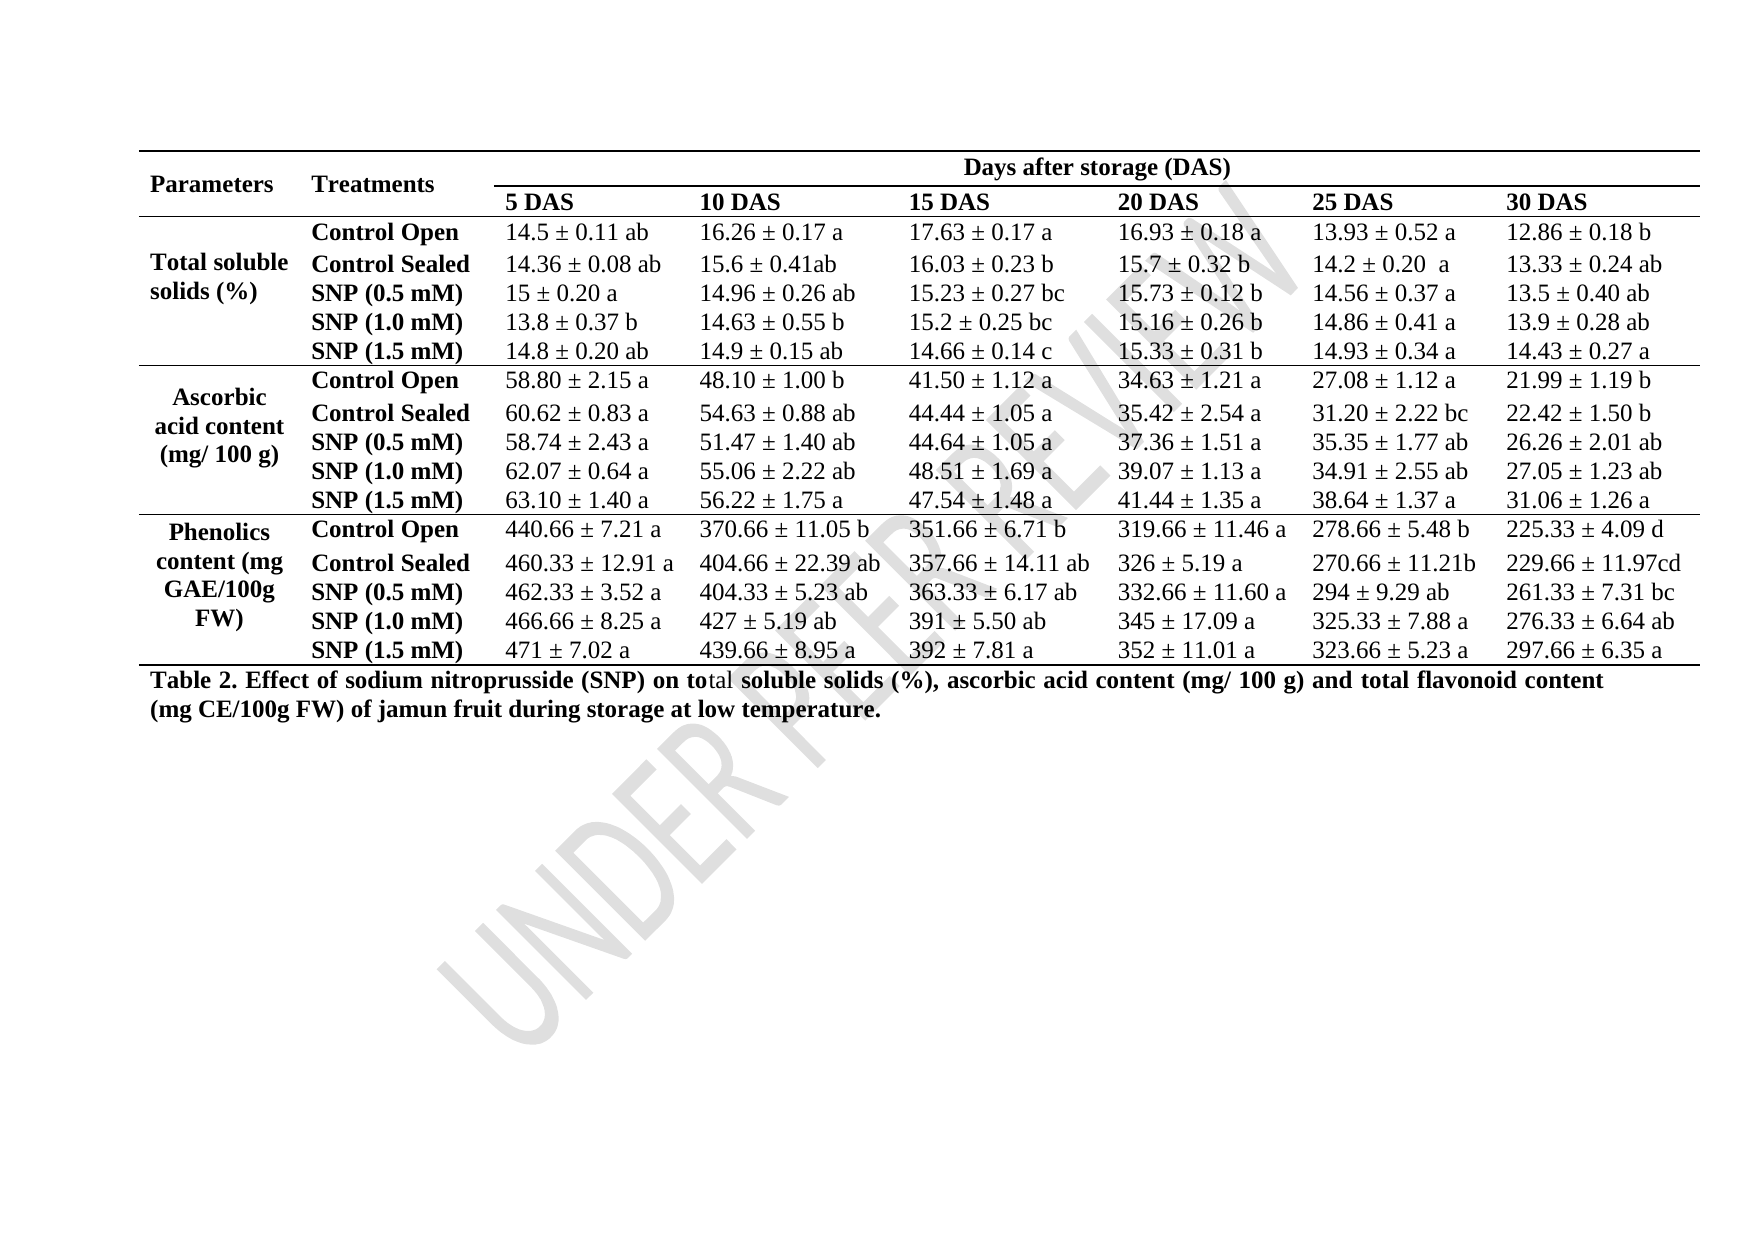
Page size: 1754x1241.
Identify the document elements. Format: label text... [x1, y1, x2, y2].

table_cell 27.08 ± 1.12 a [1301, 366, 1495, 397]
table_cell 31.06 ± 1.26 a [1495, 485, 1700, 513]
table_cell 27.05 ± 1.23 ab [1495, 456, 1700, 485]
table_cell Total soluble solids (%) [139, 217, 300, 364]
table_cell 440.66 ± 7.21 a [494, 515, 688, 546]
table_cell 357.66 ± 14.11 ab [898, 546, 1106, 577]
table_cell 13.93 ± 0.52 a [1301, 217, 1495, 248]
table_cell 17.63 ± 0.17 a [898, 217, 1106, 248]
table_cell Phenolics content (mg GAE/100g FW) [139, 515, 300, 663]
table_cell 51.47 ± 1.40 ab [688, 427, 897, 456]
table_cell 427 ± 5.19 ab [688, 606, 897, 635]
table_cell 13.9 ± 0.28 ab [1495, 307, 1700, 336]
table_cell 15.2 ± 0.25 bc [898, 307, 1106, 336]
table_cell 58.80 ± 2.15 a [494, 366, 688, 397]
table_cell 48.10 ± 1.00 b [688, 366, 897, 397]
table_cell 294 ± 9.29 ab [1301, 577, 1495, 606]
table_cell 62.07 ± 0.64 a [494, 456, 688, 485]
table_cell 15.23 ± 0.27 bc [898, 278, 1106, 307]
table_cell 26.26 ± 2.01 ab [1495, 427, 1700, 456]
table_cell 34.63 ± 1.21 a [1106, 366, 1301, 397]
table_cell 326 ± 5.19 a [1106, 546, 1301, 577]
table_cell 10 DAS [688, 187, 897, 216]
table_cell 462.33 ± 3.52 a [494, 577, 688, 606]
table_cell 14.93 ± 0.34 a [1301, 336, 1495, 364]
table_cell 44.64 ± 1.05 a [898, 427, 1106, 456]
table_cell 14.56 ± 0.37 a [1301, 278, 1495, 307]
table_cell 21.99 ± 1.19 b [1495, 366, 1700, 397]
table_cell 14.2 ± 0.20 a [1301, 249, 1495, 278]
table_cell 229.66 ± 11.97cd [1495, 546, 1700, 577]
table_cell 14.86 ± 0.41 a [1301, 307, 1495, 336]
table_cell 351.66 ± 6.71 b [898, 515, 1106, 546]
table_cell 37.36 ± 1.51 a [1106, 427, 1301, 456]
table_cell 466.66 ± 8.25 a [494, 606, 688, 635]
table_cell 16.93 ± 0.18 a [1106, 217, 1301, 248]
table_cell 14.9 ± 0.15 ab [688, 336, 897, 364]
table_cell 270.66 ± 11.21b [1301, 546, 1495, 577]
table_cell 297.66 ± 6.35 a [1495, 635, 1700, 663]
table_cell 41.44 ± 1.35 a [1106, 485, 1301, 513]
table_cell SNP (0.5 mM) [300, 427, 494, 456]
table_cell Control Sealed [300, 249, 494, 278]
table_cell 34.91 ± 2.55 ab [1301, 456, 1495, 485]
table_cell 13.5 ± 0.40 ab [1495, 278, 1700, 307]
table_cell 332.66 ± 11.60 a [1106, 577, 1301, 606]
table_cell 14.8 ± 0.20 ab [494, 336, 688, 364]
table_cell 55.06 ± 2.22 ab [688, 456, 897, 485]
table_cell 278.66 ± 5.48 b [1301, 515, 1495, 546]
table_cell 363.33 ± 6.17 ab [898, 577, 1106, 606]
table_cell 323.66 ± 5.23 a [1301, 635, 1495, 663]
table_cell SNP (1.0 mM) [300, 606, 494, 635]
table_cell 14.43 ± 0.27 a [1495, 336, 1700, 364]
table_cell 15.7 ± 0.32 b [1106, 249, 1301, 278]
text Table 2. Effect of sodium nitroprusside (SNP) on total soluble solids (%), ascorbic acid content (mg/ 100 g) and total flavonoid content (mg CE/100g FW) of jamun fruit during storage at low temperature. [150, 666, 1604, 723]
table_cell Control Open [300, 217, 494, 248]
table_cell 404.66 ± 22.39 ab [688, 546, 897, 577]
table_header Treatments [300, 152, 494, 216]
table_cell 404.33 ± 5.23 ab [688, 577, 897, 606]
table_cell 14.5 ± 0.11 ab [494, 217, 688, 248]
table_cell 439.66 ± 8.95 a [688, 635, 897, 663]
table_cell 15.16 ± 0.26 b [1106, 307, 1301, 336]
table_cell 345 ± 17.09 a [1106, 606, 1301, 635]
table_cell 14.63 ± 0.55 b [688, 307, 897, 336]
table_cell 12.86 ± 0.18 b [1495, 217, 1700, 248]
table_cell Control Sealed [300, 546, 494, 577]
table_cell 15.33 ± 0.31 b [1106, 336, 1301, 364]
table_cell SNP (1.0 mM) [300, 456, 494, 485]
table_cell 352 ± 11.01 a [1106, 635, 1301, 663]
table_cell Control Open [300, 366, 494, 397]
table_cell 30 DAS [1495, 187, 1700, 216]
table_cell 391 ± 5.50 ab [898, 606, 1106, 635]
table_cell 31.20 ± 2.22 bc [1301, 398, 1495, 427]
table_cell 48.51 ± 1.69 a [898, 456, 1106, 485]
table_cell 14.96 ± 0.26 ab [688, 278, 897, 307]
table_cell 16.26 ± 0.17 a [688, 217, 897, 248]
table_cell 41.50 ± 1.12 a [898, 366, 1106, 397]
table_cell 63.10 ± 1.40 a [494, 485, 688, 513]
table_cell 56.22 ± 1.75 a [688, 485, 897, 513]
table_cell SNP (0.5 mM) [300, 278, 494, 307]
table_cell 15.6 ± 0.41ab [688, 249, 897, 278]
table_cell 14.36 ± 0.08 ab [494, 249, 688, 278]
table_cell 261.33 ± 7.31 bc [1495, 577, 1700, 606]
table_header Days after storage (DAS) [494, 152, 1700, 185]
table_cell 38.64 ± 1.37 a [1301, 485, 1495, 513]
table_cell SNP (1.5 mM) [300, 336, 494, 364]
table_cell 15 DAS [898, 187, 1106, 216]
table_cell 60.62 ± 0.83 a [494, 398, 688, 427]
table_cell SNP (1.5 mM) [300, 485, 494, 513]
table_cell 370.66 ± 11.05 b [688, 515, 897, 546]
table_cell 22.42 ± 1.50 b [1495, 398, 1700, 427]
table_header Parameters [139, 152, 300, 216]
table_cell 460.33 ± 12.91 a [494, 546, 688, 577]
table_cell 15 ± 0.20 a [494, 278, 688, 307]
table_cell 39.07 ± 1.13 a [1106, 456, 1301, 485]
table_cell Control Open [300, 515, 494, 546]
table_cell 14.66 ± 0.14 c [898, 336, 1106, 364]
table_cell 471 ± 7.02 a [494, 635, 688, 663]
table_cell 47.54 ± 1.48 a [898, 485, 1106, 513]
table_cell 392 ± 7.81 a [898, 635, 1106, 663]
table_cell 276.33 ± 6.64 ab [1495, 606, 1700, 635]
table_cell 13.8 ± 0.37 b [494, 307, 688, 336]
table_cell 13.33 ± 0.24 ab [1495, 249, 1700, 278]
table_cell 225.33 ± 4.09 d [1495, 515, 1700, 546]
table_cell 16.03 ± 0.23 b [898, 249, 1106, 278]
table_cell 319.66 ± 11.46 a [1106, 515, 1301, 546]
table_cell 20 DAS [1106, 187, 1301, 216]
table_cell 15.73 ± 0.12 b [1106, 278, 1301, 307]
table_cell 25 DAS [1301, 187, 1495, 216]
table_cell SNP (0.5 mM) [300, 577, 494, 606]
table_cell 58.74 ± 2.43 a [494, 427, 688, 456]
table_cell 5 DAS [494, 187, 688, 216]
table_cell Control Sealed [300, 398, 494, 427]
table_cell 35.42 ± 2.54 a [1106, 398, 1301, 427]
table_cell 54.63 ± 0.88 ab [688, 398, 897, 427]
table_cell 35.35 ± 1.77 ab [1301, 427, 1495, 456]
table_cell SNP (1.5 mM) [300, 635, 494, 663]
table_cell SNP (1.0 mM) [300, 307, 494, 336]
table_cell 325.33 ± 7.88 a [1301, 606, 1495, 635]
table_cell 44.44 ± 1.05 a [898, 398, 1106, 427]
table_cell Ascorbic acid content (mg/ 100 g) [139, 366, 300, 513]
